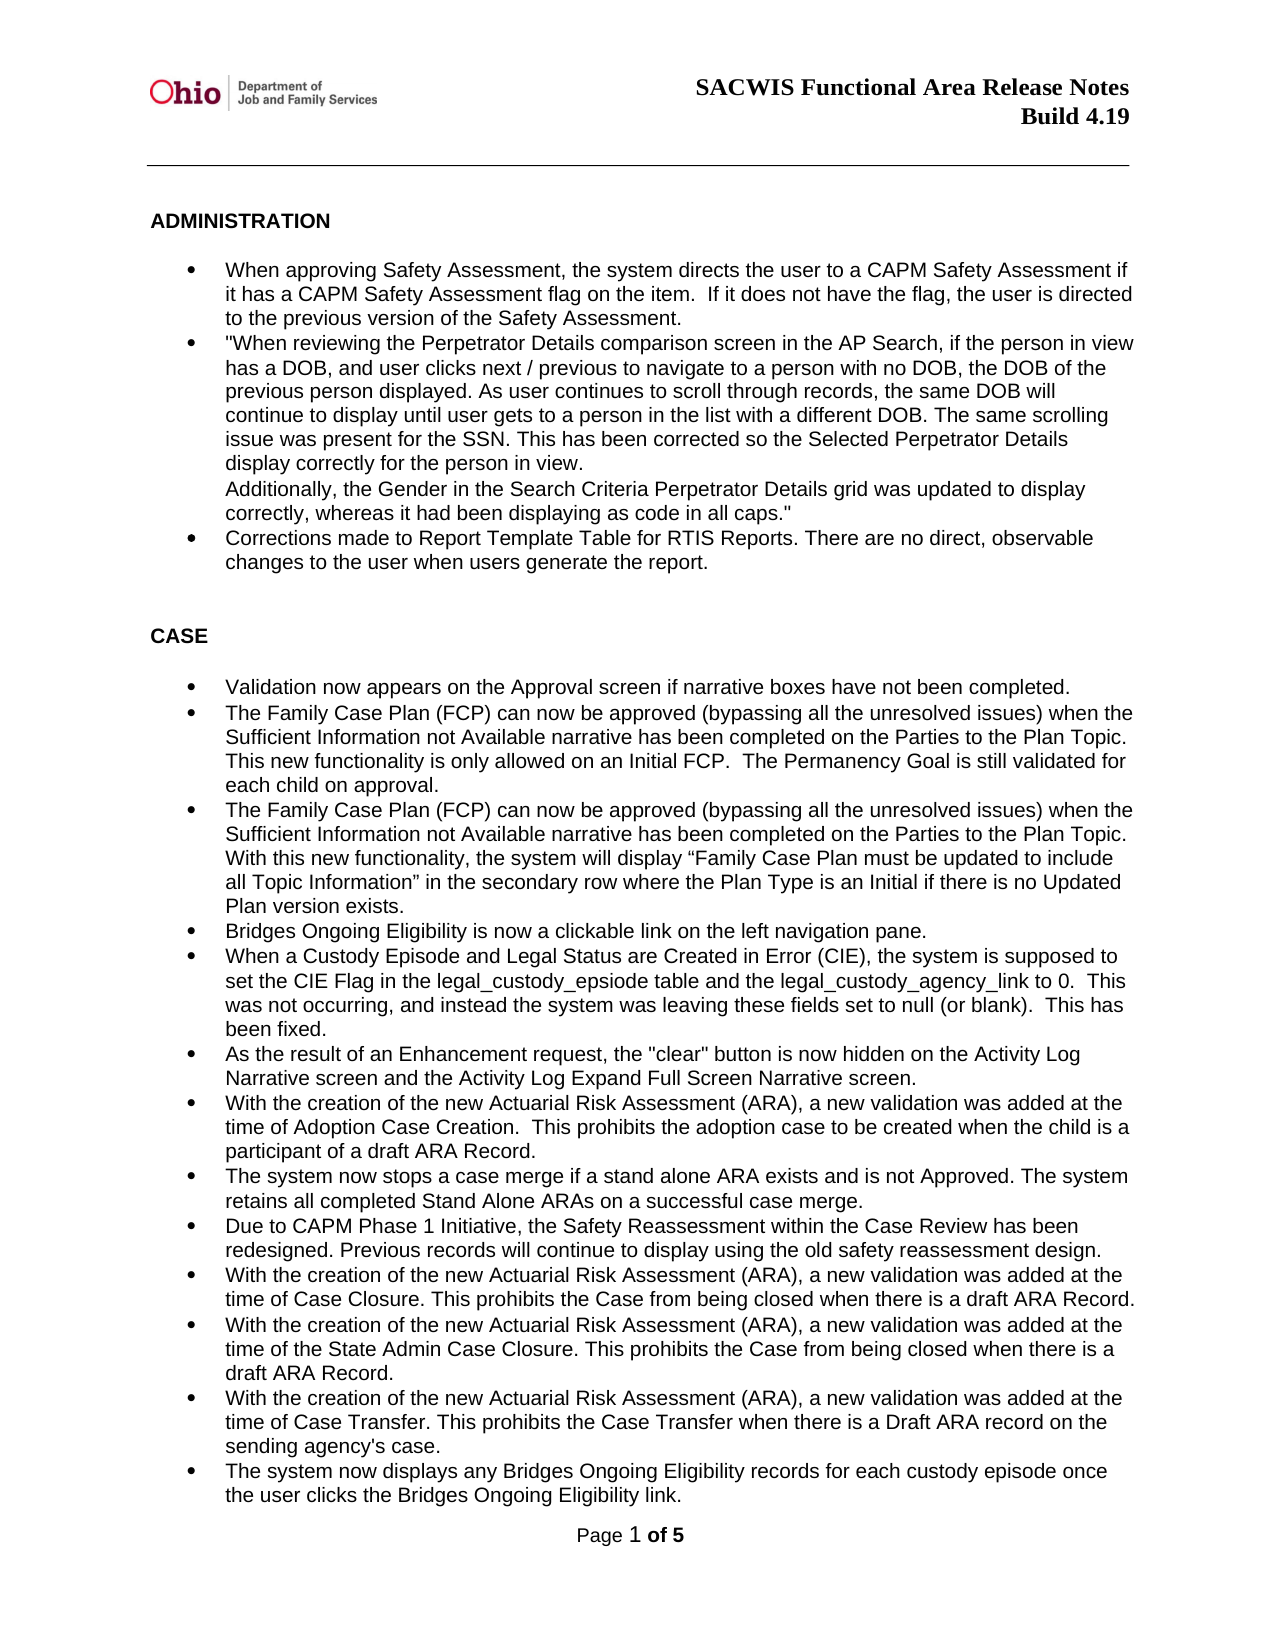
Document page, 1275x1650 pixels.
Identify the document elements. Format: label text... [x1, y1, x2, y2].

list The Family Case Plan (FCP) can now be approved (bypassing all the unresolved issues) when the Sufficient Information not Available narrative has been completed on the Parties to the Plan Topic. This new functionality is only allowed on an Initial FCP. The Permanency Goal is still validated for each child on approval. [188, 700, 1139, 796]
list Corrections made to Report Template Table for RTIS Reports. There are no direct, observable changes to the user when users generate the report. [188, 526, 1139, 574]
list The Family Case Plan (FCP) can now be approved (bypassing all the unresolved issues) when the Sufficient Information not Available narrative has been completed on the Parties to the Plan Topic. With this new functionality, the system will display “Family Case Plan must be updated to include all Topic Information” in the secondary row where the Plan Type is an Initial if there is no Updated Plan version exists. [188, 798, 1139, 918]
list With the creation of the new Actuarial Risk Assessment (ARA), a new validation was added at the time of Case Transfer. This prohibits the Case Transfer when there is a Draft ARA record on the sending agency's case. [188, 1386, 1139, 1458]
picture [150, 75, 377, 111]
list When approving Safety Assessment, the system directs the user to a CAPM Safety Assessment if it has a CAPM Safety Assessment flag on the item. If it does not have the flag, the user is directed to the previous version of the Safety Assessment. [188, 258, 1139, 330]
list "When reviewing the Perpetrator Details comparison screen in the AP Search, if the person in view has a DOB, and user clicks next / previous to navigate to a person with no DOB, the DOB of the previous person displayed. As user continues to scroll through records, the same DOB will continue to display until user gets to a person in the list with a different DOB. The same scrolling issue was present for the SSN. This has been corrected so the Selected Perpetrator Details display correctly for the person in view. [188, 331, 1139, 475]
list With the creation of the new Actuarial Risk Assessment (ARA), a new validation was added at the time of the State Admin Case Closure. This prohibits the Case from being closed when there is a draft ARA Record. [188, 1312, 1139, 1384]
list With the creation of the new Actuarial Risk Assessment (ARA), a new validation was added at the time of Adoption Case Creation. This prohibits the adoption case to be created when the child is a participant of a draft ARA Record. [188, 1091, 1139, 1163]
list With the creation of the new Actuarial Risk Assessment (ARA), a new validation was added at the time of Case Closure. This prohibits the Case from being closed when there is a draft ARA Record. [188, 1263, 1139, 1311]
list Additionally, the Gender in the Search Criteria Perpetrator Details grid was updated to display correctly, whereas it had been displaying as code in all caps." [225, 476, 1139, 524]
list The system now displays any Bridges Ongoing Eligibility records for each custody episode once the user clicks the Bridges Ongoing Eligibility link. [188, 1459, 1139, 1507]
list Due to CAPM Phase 1 Initiative, the Safety Reassessment within the Case Review has been redesigned. Previous records will continue to display using the old safety reassessment design. [188, 1214, 1139, 1262]
text ADMINISTRATION [150, 209, 1139, 233]
list Validation now appears on the Approval screen if narrative boxes have not been completed. [188, 675, 1139, 699]
list As the result of an Enhancement request, the "clear" button is now hidden on the Activity Log Narrative screen and the Activity Log Expand Full Screen Narrative screen. [188, 1042, 1139, 1090]
list When a Custody Episode and Legal Status are Created in Error (CIE), the system is supposed to set the CIE Flag in the legal_custody_epsiode table and the legal_custody_agency_link to 0. This was not occurring, and instead the system was leaving these fields set to null (or blank). This has been fixed. [188, 944, 1139, 1040]
text CASE [150, 624, 1139, 648]
list Bridges Ongoing Eligibility is now a clickable link on the left navigation pane. [188, 919, 1139, 943]
list The system now stops a case merge if a stand alone ARA exists and is not Approved. The system retains all completed Stand Alone ARAs on a successful case merge. [188, 1164, 1139, 1212]
